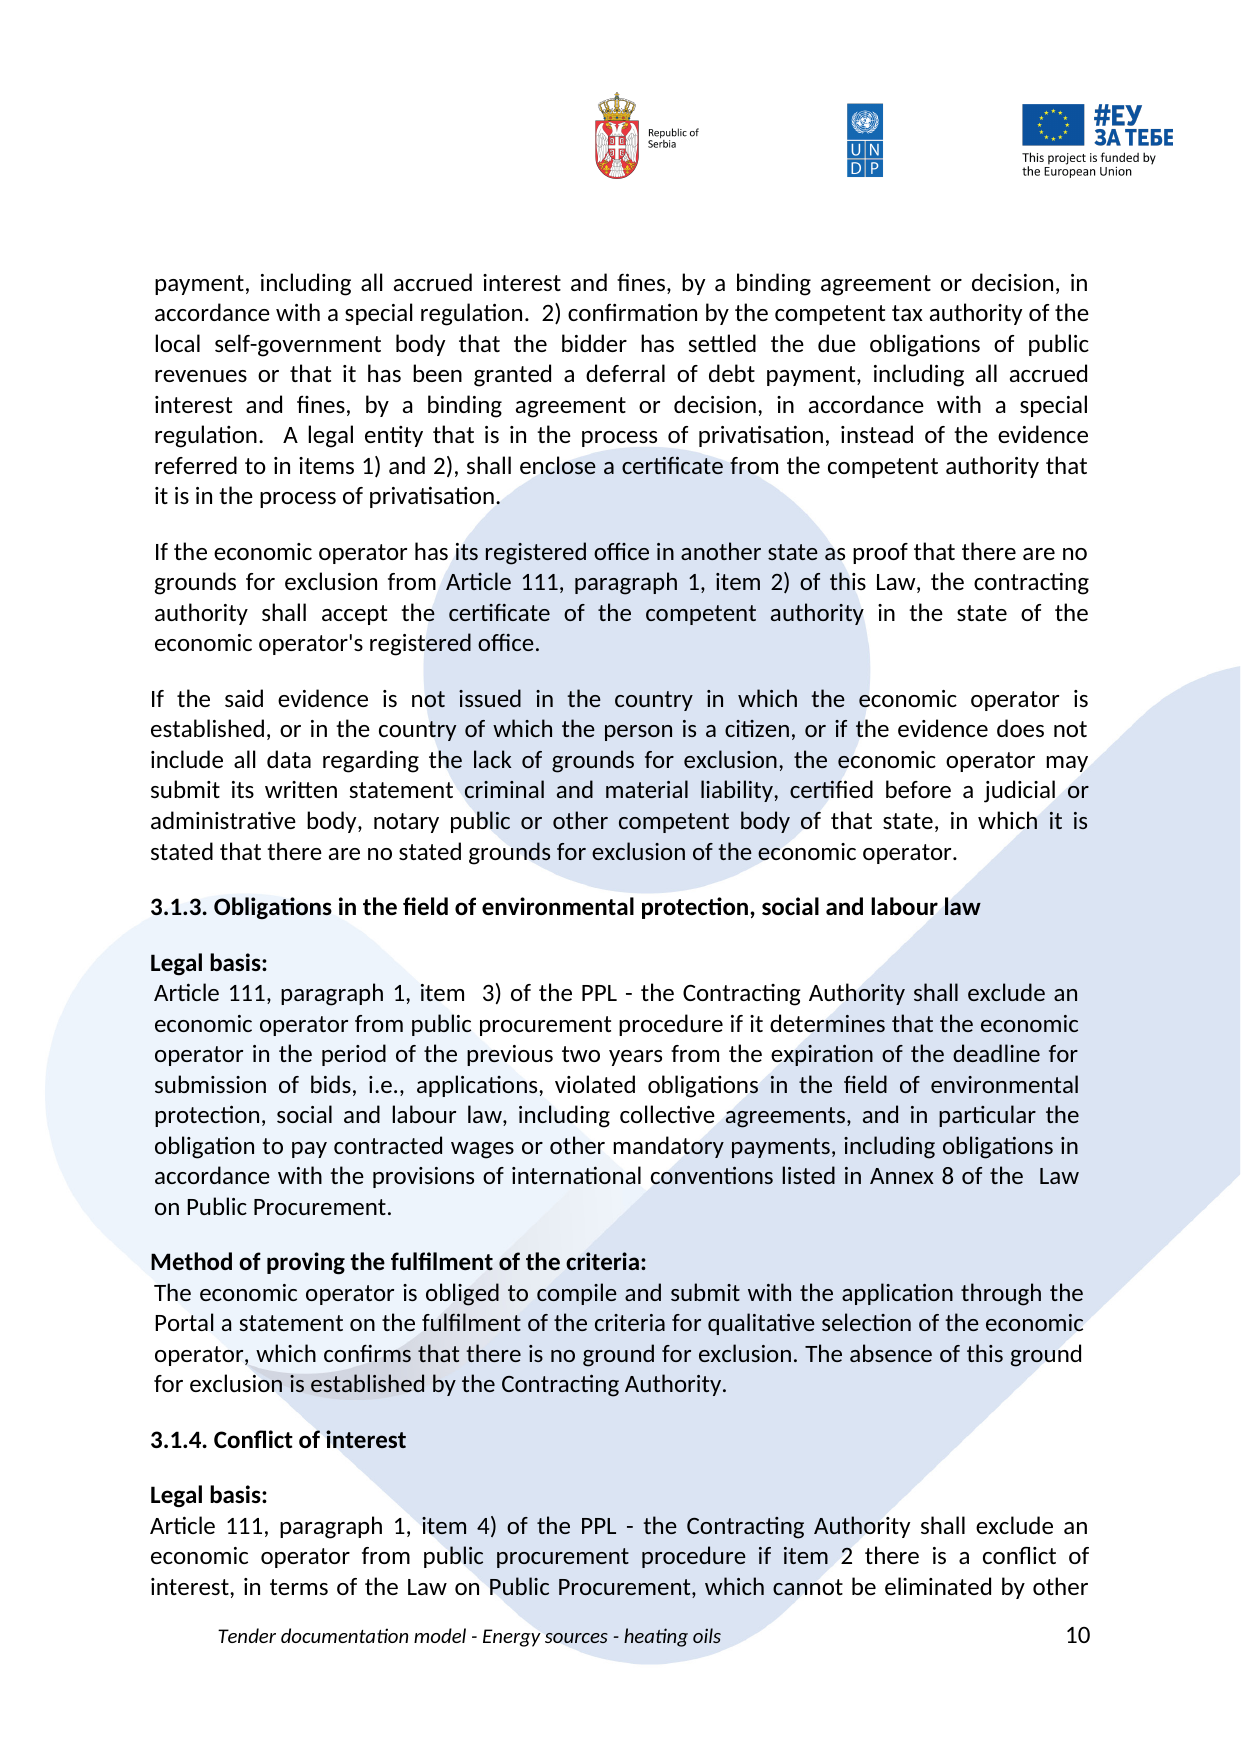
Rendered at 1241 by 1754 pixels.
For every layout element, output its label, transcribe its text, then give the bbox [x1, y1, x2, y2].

text Article 111, paragraph 1, item 3) of the PPL - the Contracting Authority shall exclude an economic operator from public procurement procedure if it determines that the economic operator in the period of the previous two years from the expiration of the deadline for submission of bids, i.e., applications, violated obligations in the field of environmental protection, social and labour law, including collective agreements, and in particular the obligation to pay contracted wages or other mandatory payments, including obligations in accordance with the provisions of international conventions listed in Annex 8 of the Law on Public Procurement. [154, 977, 1081, 1221]
text Legal basis: [150, 947, 1090, 977]
text Legal basis: [150, 1479, 1090, 1510]
picture [0, 21, 1241, 1754]
text If the economic operator has its registered office in another state as proof that there are no grounds for exclusion from Article 111, paragraph 1, item 2) of this Law, the contracting authority shall accept the certificate of the competent authority in the state of the economic operator's registered office. [154, 536, 1090, 658]
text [154, 267, 1090, 511]
text If the said evidence is not issued in the country in which the economic operator is established, or in the country of which the person is a citizen, or if the evidence does not include all data regarding the lack of grounds for exclusion, the economic operator may submit its written statement criminal and material liability, certified before a judicial or administrative body, notary public or other competent body of that state, in which it is stated that there are no stated grounds for exclusion of the economic operator. [150, 683, 1090, 866]
text Method of proving the fulfilment of the criteria: [150, 1246, 1090, 1277]
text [150, 1510, 1090, 1602]
text 3.1.3. Obligations in the field of environmental protection, social and labour law [150, 891, 1090, 922]
text 3.1.4. Conflict of interest [150, 1424, 1090, 1454]
